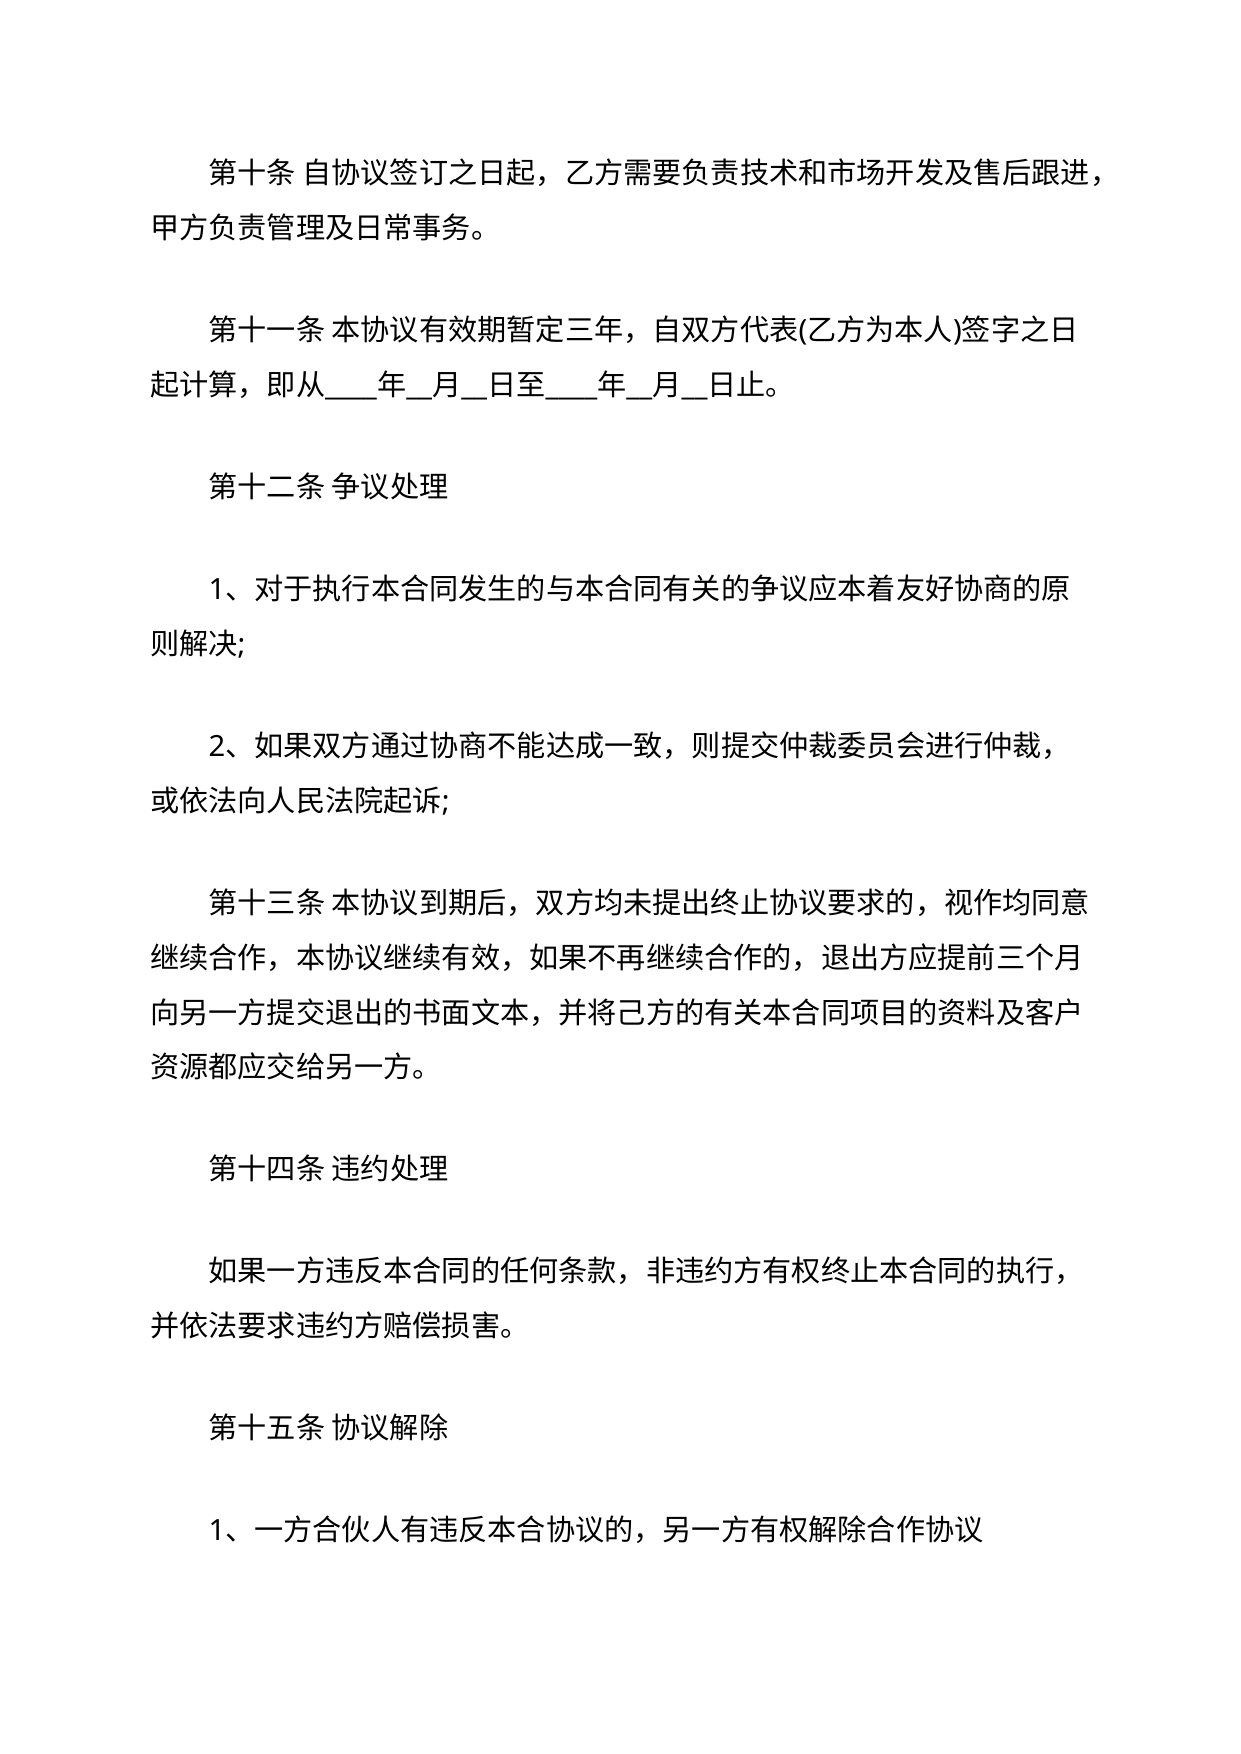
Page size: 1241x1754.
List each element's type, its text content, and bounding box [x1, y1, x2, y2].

text 如果一方违反本合同的任何条款，非违约方有权终止本合同的执行，并依法要求违约方赔偿损害。 [150, 1248, 1090, 1345]
text 第十一条 本协议有效期暂定三年，自双方代表(乙方为本人)签字之日起计算，即从____年__月__日至____年__月__日止。 [150, 307, 1090, 404]
text 2、如果双方通过协商不能达成一致，则提交仲裁委员会进行仲裁，或依法向人民法院起诉; [150, 722, 1090, 820]
text 第十五条 协议解除 [150, 1404, 1090, 1447]
text 第十条 自协议签订之日起，乙方需要负责技术和市场开发及售后跟进，甲方负责管理及日常事务。 [150, 150, 1090, 247]
text 第十四条 违约处理 [150, 1146, 1090, 1188]
text 第十二条 争议处理 [150, 464, 1090, 506]
text 第十三条 本协议到期后，双方均未提出终止协议要求的，视作均同意继续合作，本协议继续有效，如果不再继续合作的，退出方应提前三个月向另一方提交退出的书面文本，并将己方的有关本合同项目的资料及客户资源都应交给另一方。 [150, 879, 1090, 1086]
text 1、对于执行本合同发生的与本合同有关的争议应本着友好协商的原则解决; [150, 565, 1090, 663]
text 1、一方合伙人有违反本合协议的，另一方有权解除合作协议 [150, 1506, 1090, 1548]
